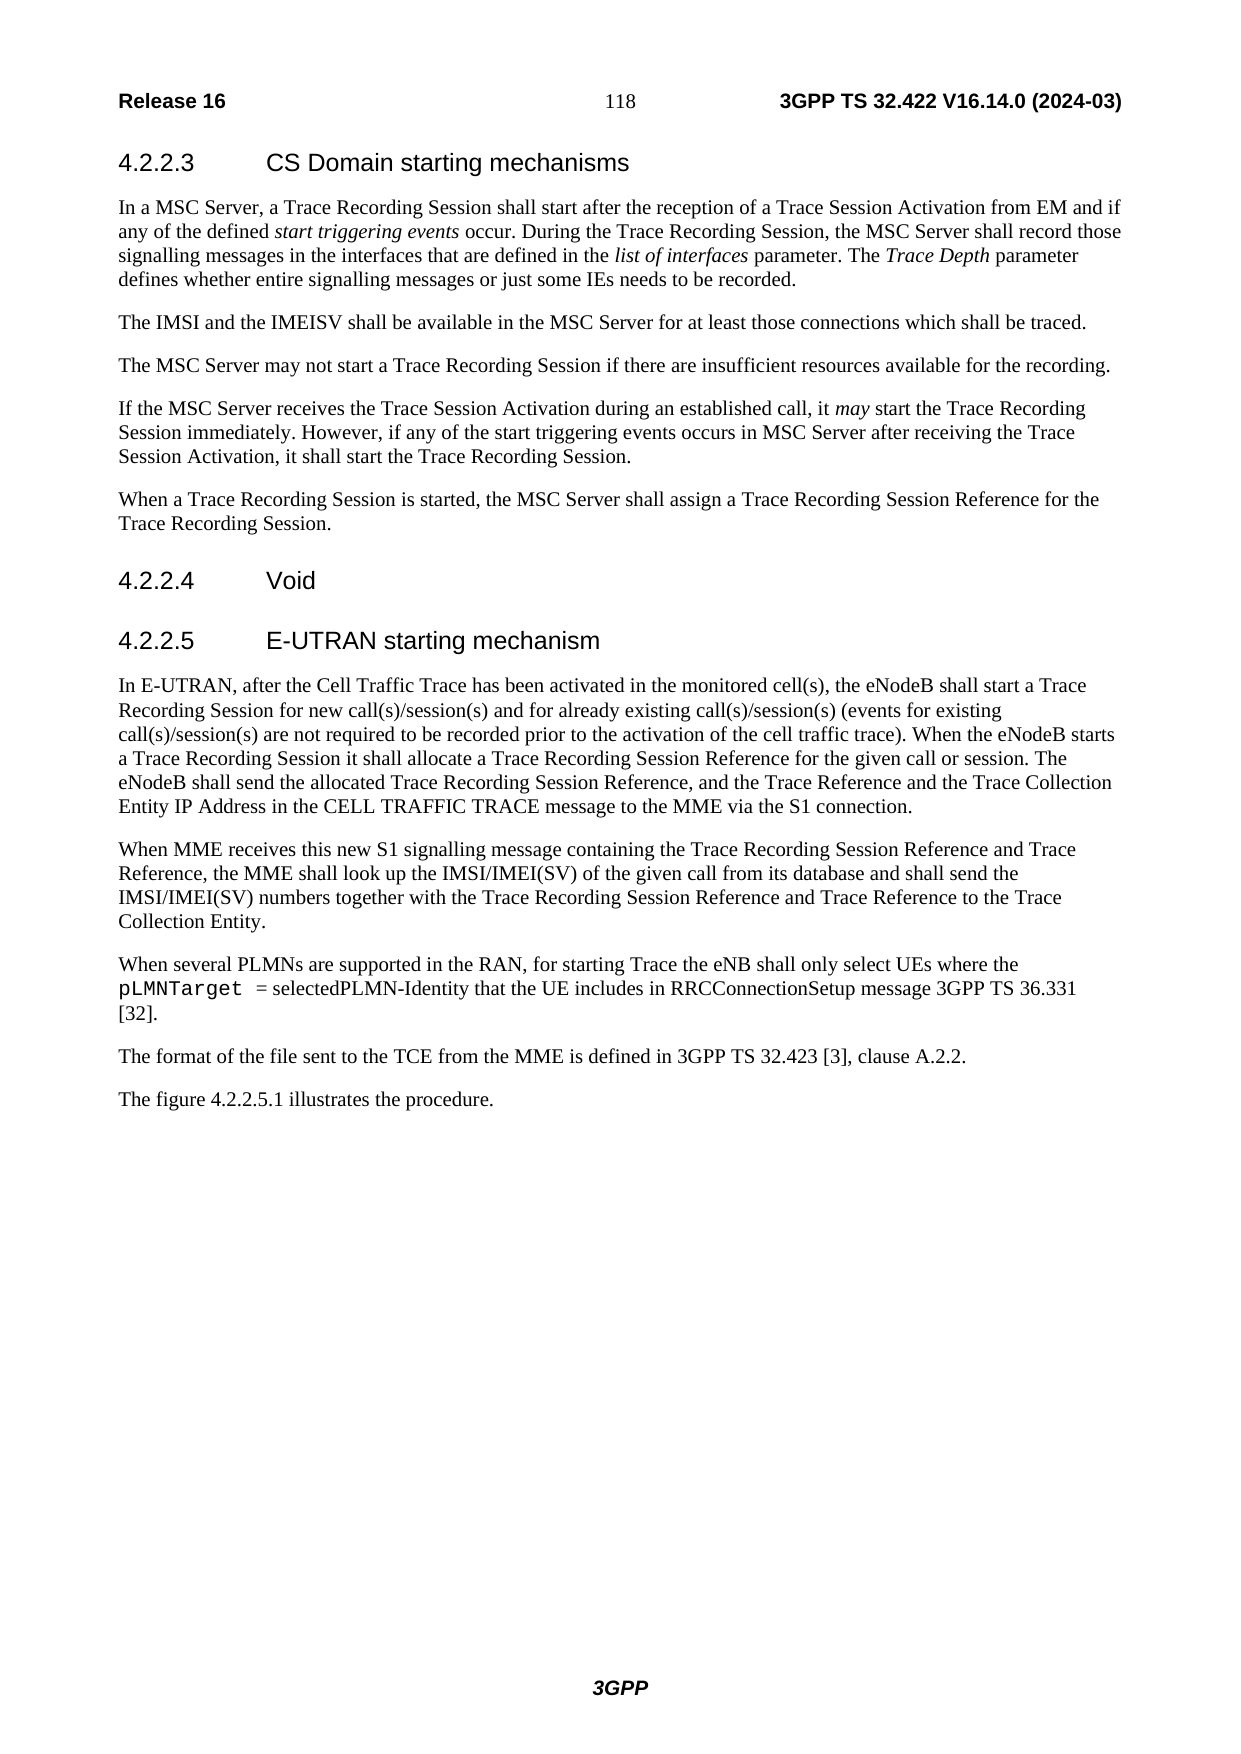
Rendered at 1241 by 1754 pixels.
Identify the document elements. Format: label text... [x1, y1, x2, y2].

text The MSC Server may not start a Trace Recording Session if there are insufficient resources available for the recording. [118, 353, 1122, 377]
text In a MSC Server, a Trace Recording Session shall start after the reception of a Trace Session Activation from EM and if any of the defined start triggering events occur. During the Trace Recording Session, the MSC Server shall record those signalling messages in the interfaces that are defined in the list of interfaces parameter. The Trace Depth parameter defines whether entire signalling messages or just some IEs needs to be recorded. [118, 195, 1122, 291]
text In E-UTRAN, after the Cell Traffic Trace has been activated in the monitored cell(s), the eNodeB shall start a Trace Recording Session for new call(s)/session(s) and for already existing call(s)/session(s) (events for existing call(s)/session(s) are not required to be recorded prior to the activation of the cell traffic trace). When the eNodeB starts a Trace Recording Session it shall allocate a Trace Recording Session Reference for the given call or session. The eNodeB shall send the allocated Trace Recording Session Reference, and the Trace Reference and the Trace Collection Entity IP Address in the CELL TRAFFIC TRACE message to the MME via the S1 connection. [118, 673, 1122, 818]
text When MME receives this new S1 signalling message containing the Trace Recording Session Reference and Trace Reference, the MME shall look up the IMSI/IMEI(SV) of the given call from its database and shall send the IMSI/IMEI(SV) numbers together with the Trace Recording Session Reference and Trace Reference to the Trace Collection Entity. [118, 837, 1122, 933]
text The IMSI and the IMEISV shall be available in the MSC Server for at least those connections which shall be traced. [118, 310, 1122, 334]
text If the MSC Server receives the Trace Session Activation during an established call, it may start the Trace Recording Session immediately. However, if any of the start triggering events occurs in MSC Server after receiving the Trace Session Activation, it shall start the Trace Recording Session. [118, 396, 1122, 468]
text When a Trace Recording Session is started, the MSC Server shall assign a Trace Recording Session Reference for the Trace Recording Session. [118, 487, 1122, 535]
text When several PLMNs are supported in the RAN, for starting Trace the eNB shall only select UEs where the pLMNTarget = selectedPLMN-Identity that the UE includes in RRCConnectionSetup message 3GPP TS 36.331 [32]. [118, 952, 1122, 1025]
subtitle 4.2.2.5 E-UTRAN starting mechanism [118, 626, 1122, 655]
subtitle 4.2.2.3 CS Domain starting mechanisms [118, 147, 1122, 176]
text The format of the file sent to the TCE from the MME is defined in 3GPP TS 32.423 [3], clause A.2.2. [118, 1044, 1122, 1068]
subtitle 4.2.2.4 Void [118, 566, 1122, 595]
text The figure 4.2.2.5.1 illustrates the procedure. [118, 1087, 1122, 1111]
